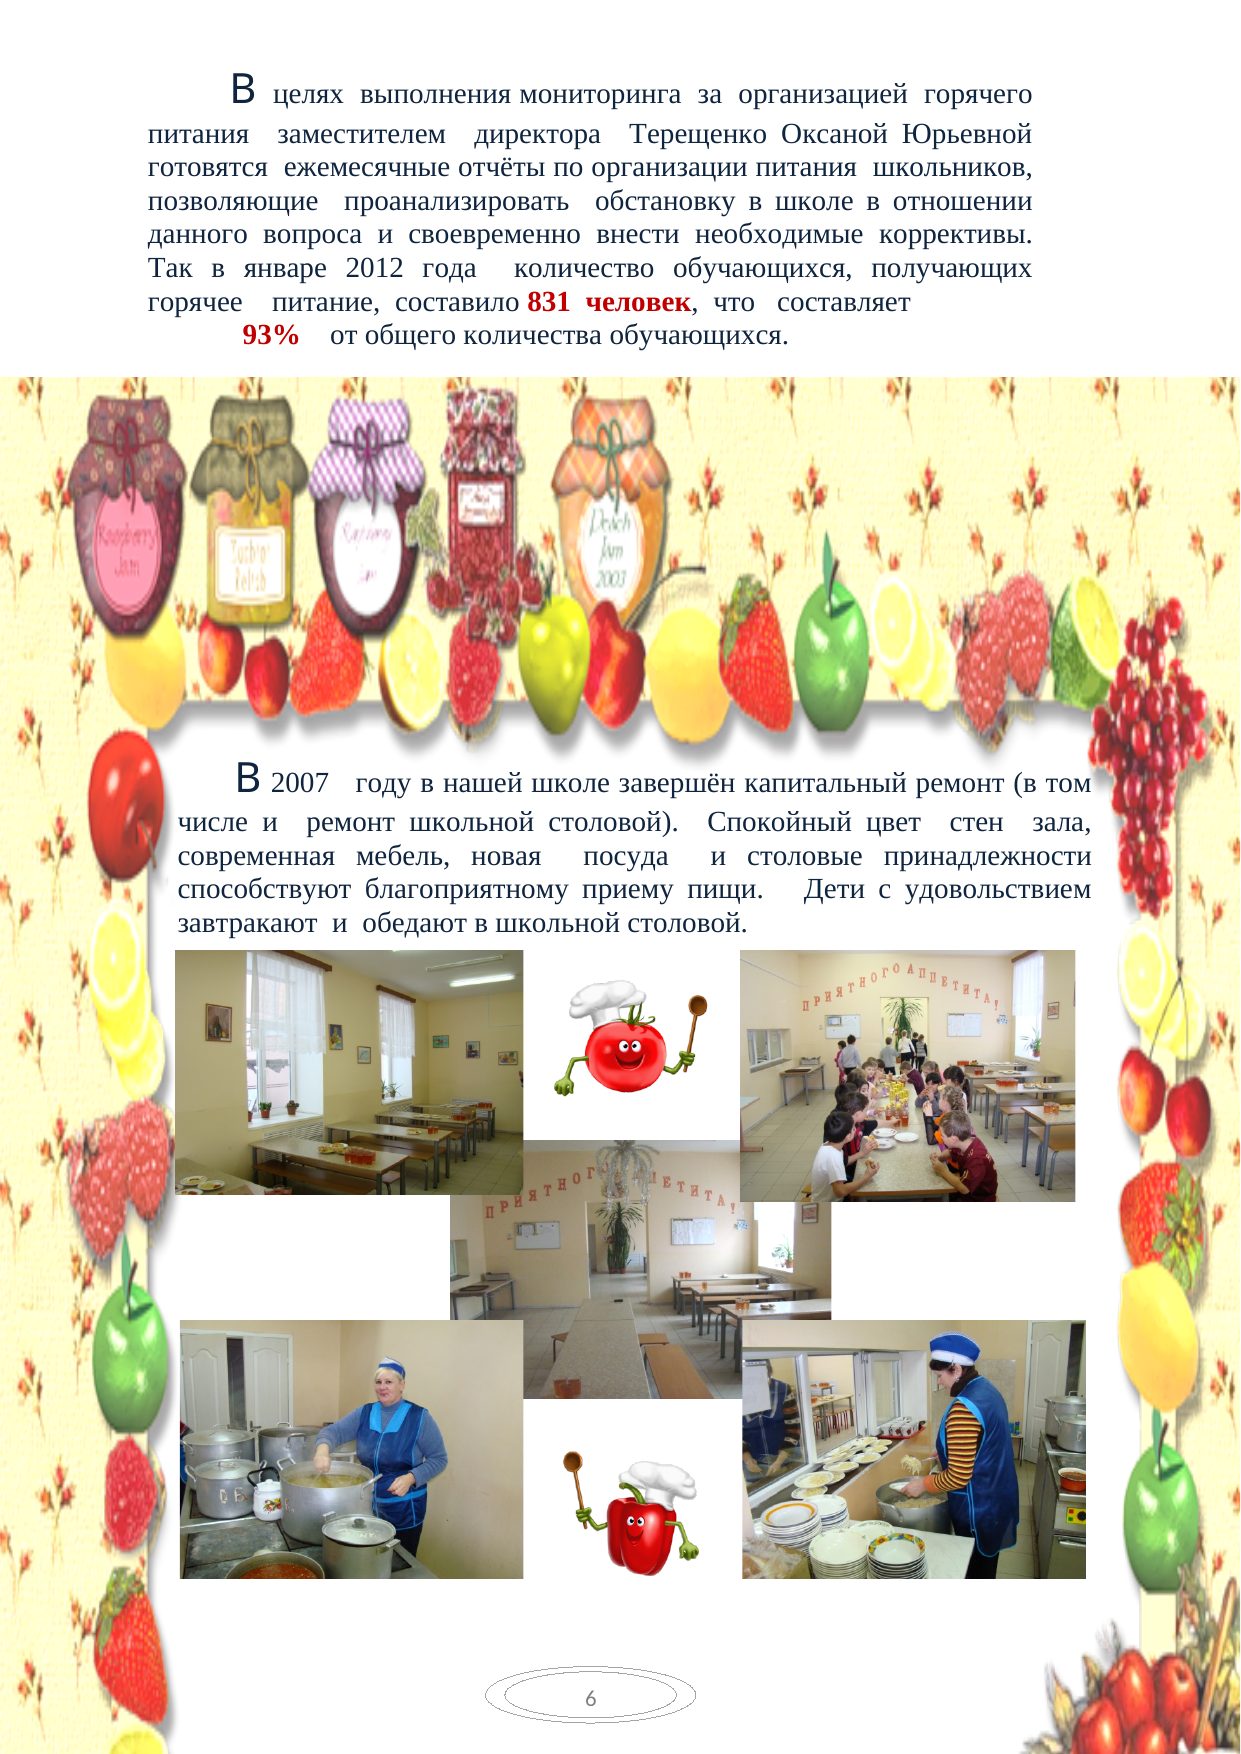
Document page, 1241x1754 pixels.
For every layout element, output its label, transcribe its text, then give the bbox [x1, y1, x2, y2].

picture [175, 950, 524, 1195]
picture [179, 1320, 524, 1579]
picture [558, 1445, 703, 1580]
picture [742, 1320, 1086, 1579]
picture [548, 975, 713, 1110]
text 93% от общего количества обучающихся. [148, 317, 1034, 351]
text В целях выполнения мониторинга за организацией горячего питания заместителем директора Терещенко Оксаной Юрьевной готовятся ежемесячные отчёты по организации питания школьников, позволяющие проанализировать обстановку в школе в отношении данного вопроса и своевременно внести необходимые коррективы. Так в январе 2012 года количество обучающихся, получающих горячее питание, составило 831 человек, что составляет [148, 59, 1034, 317]
picture [740, 950, 1076, 1202]
text В 2007 году в нашей школе завершён капитальный ремонт (в том числе и ремонт школьной столовой). Спокойный цвет стен зала, современная мебель, новая посуда и столовые принадлежности способствуют благоприятному приему пищи. Дети с удовольствием завтракают и обедают в школьной столовой. [148, 747, 1093, 938]
